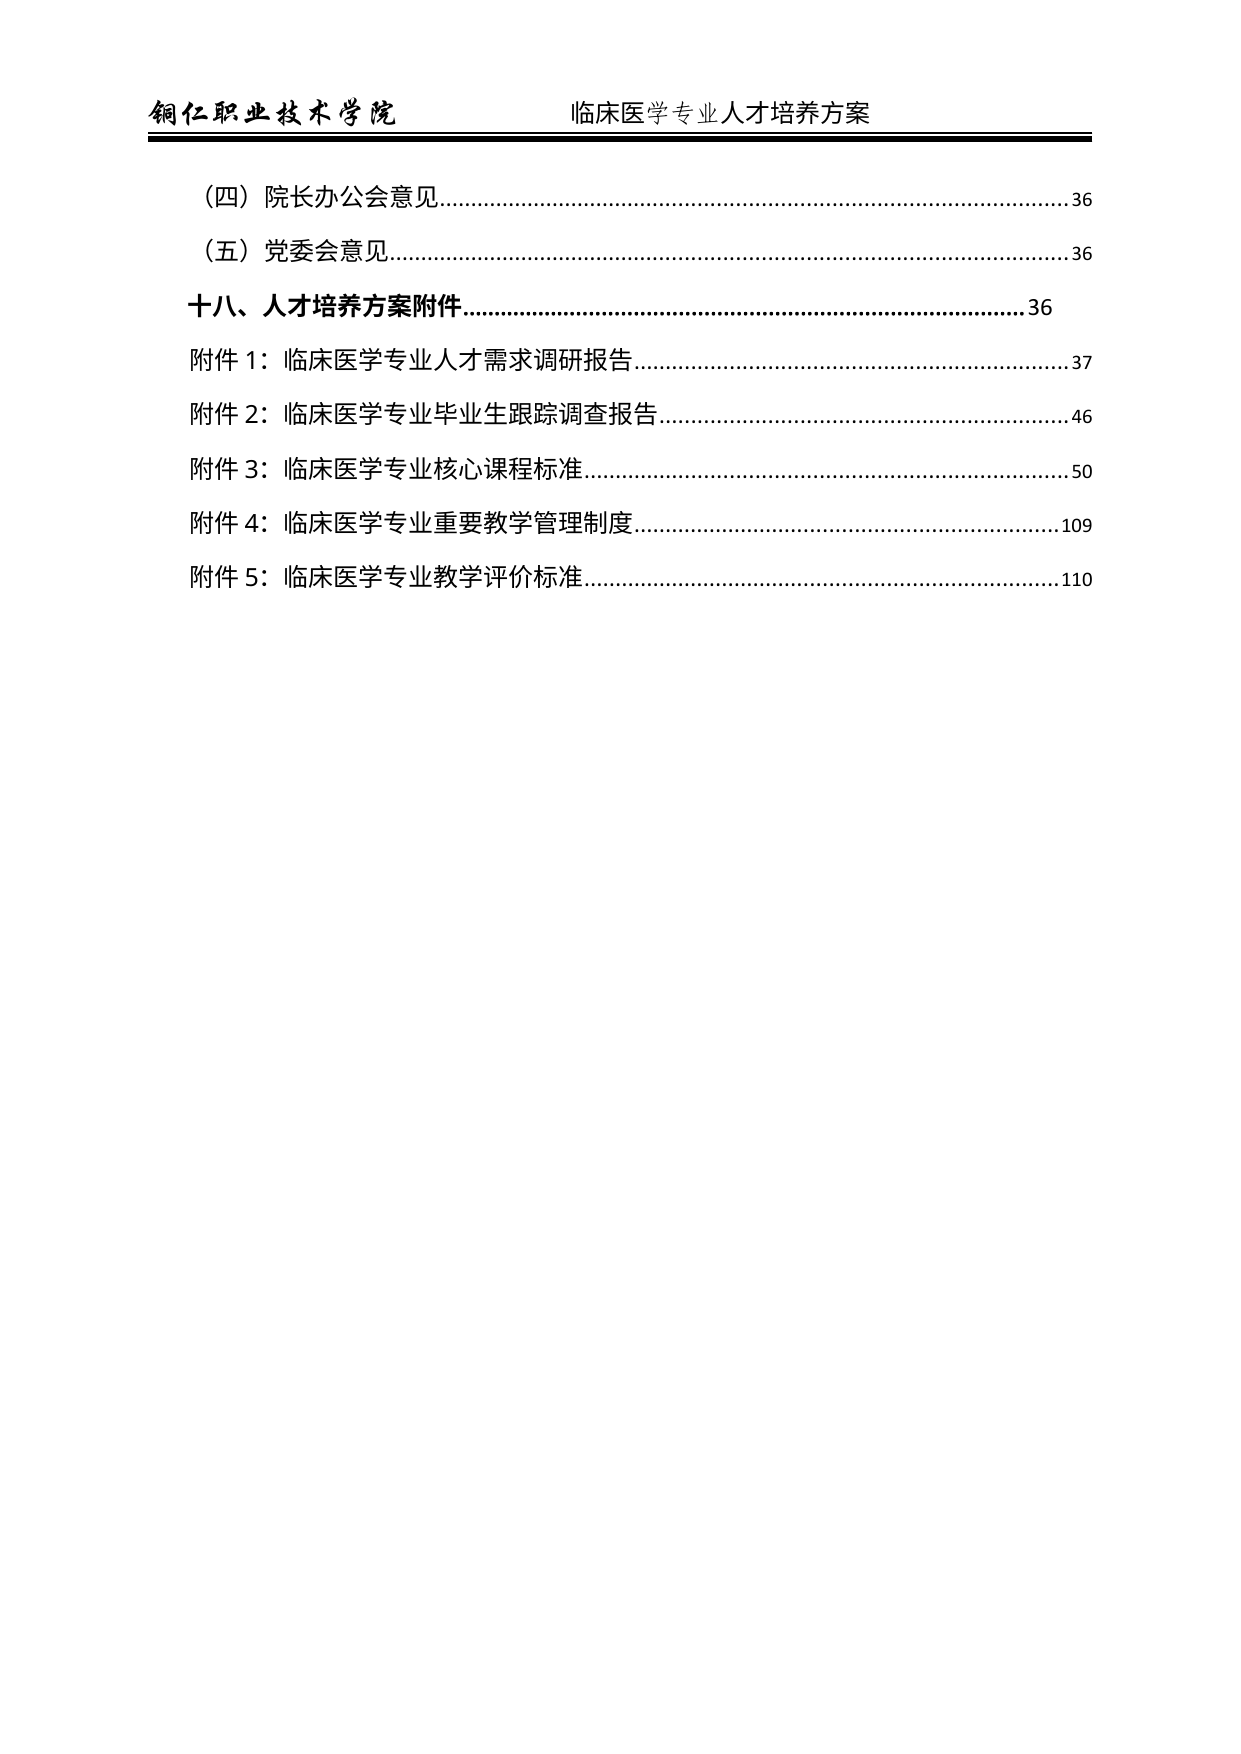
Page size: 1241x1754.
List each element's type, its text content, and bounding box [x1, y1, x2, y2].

text 附件1：临床医学专业人才需求调研报告 37 [148, 340, 1092, 377]
text 附件4：临床医学专业重要教学管理制度 109 [148, 503, 1092, 540]
text （五）党委会意见 36 [148, 232, 1092, 268]
text 附件3：临床医学专业核心课程标准 50 [148, 449, 1092, 485]
text 十八、人才培养方案附件 36 [148, 286, 1092, 322]
text 附件5：临床医学专业教学评价标准 110 [148, 558, 1092, 594]
text （四）院长办公会意见 36 [148, 177, 1092, 213]
text 附件2：临床医学专业毕业生跟踪调查报告 46 [148, 395, 1092, 431]
